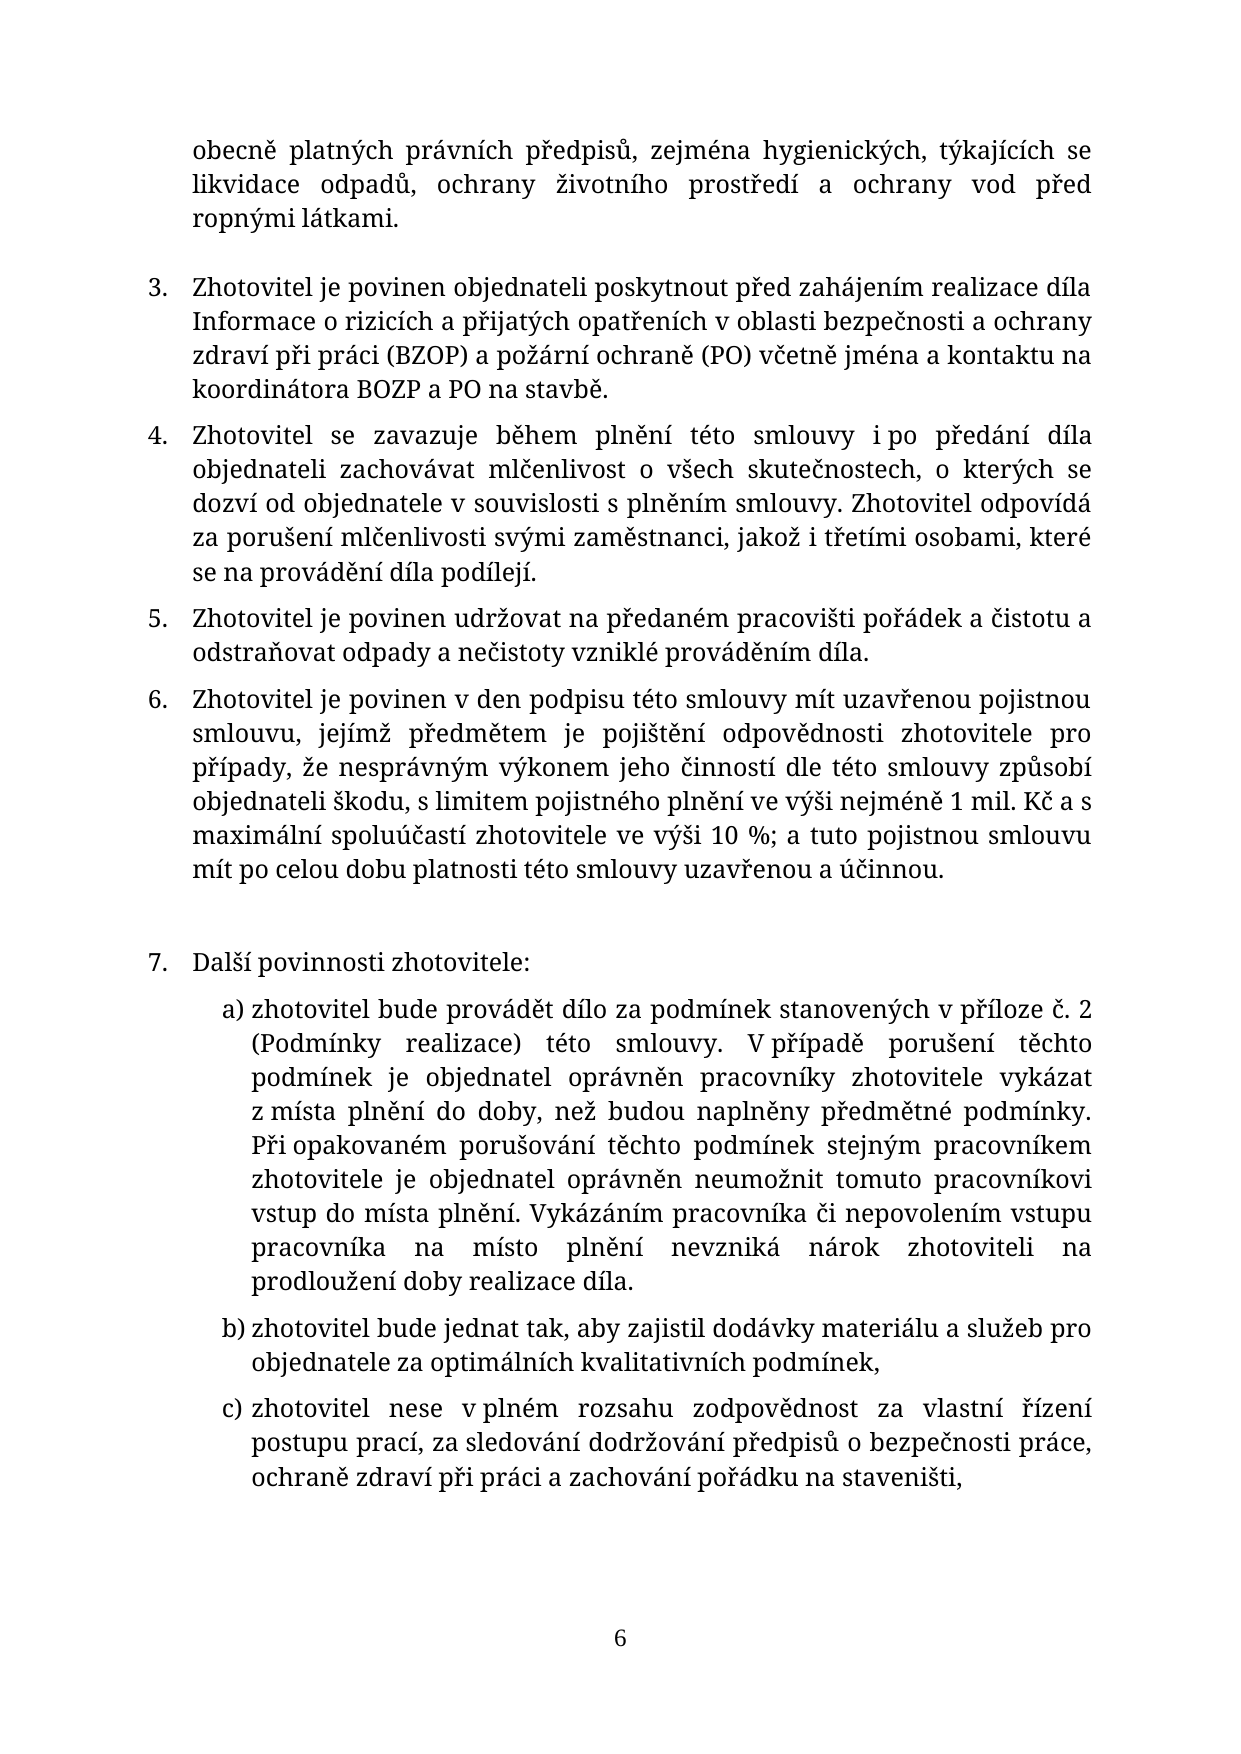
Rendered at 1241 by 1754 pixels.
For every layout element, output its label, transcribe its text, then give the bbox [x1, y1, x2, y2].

list Další povinnosti zhotovitele: [148, 945, 1093, 979]
subtitle zhotovitel nese v plném rozsahu zodpovědnost za vlastní řízení postupu prací, za sledování dodržování předpisů o bezpečnosti práce, ochraně zdraví při práci a zachování pořádku na staveništi, [222, 1391, 1093, 1493]
subtitle zhotovitel bude jednat tak, aby zajistil dodávky materiálu a služeb pro objednatele za optimálních kvalitativních podmínek, [222, 1310, 1093, 1378]
list Zhotovitel je povinen objednateli poskytnout před zahájením realizace díla Informace o rizicích a přijatých opatřeních v oblasti bezpečnosti a ochrany zdraví při práci (BZOP) a požární ochraně (PO) včetně jména a kontaktu na koordinátora BOZP a PO na stavbě. [148, 269, 1093, 405]
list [148, 133, 1093, 235]
list Zhotovitel je povinen v den podpisu této smlouvy mít uzavřenou pojistnou smlouvu, jejímž předmětem je pojištění odpovědnosti zhotovitele pro případy, že nesprávným výkonem jeho činností dle této smlouvy způsobí objednateli škodu, s limitem pojistného plnění ve výši nejméně 1 mil. Kč a s maximální spoluúčastí zhotovitele ve výši 10 %; a tuto pojistnou smlouvu mít po celou dobu platnosti této smlouvy uzavřenou a účinnou. [148, 681, 1093, 886]
subtitle zhotovitel bude provádět dílo za podmínek stanovených v příloze č. 2 (Podmínky realizace) této smlouvy. V případě porušení těchto podmínek je objednatel oprávněn pracovníky zhotovitele vykázat z místa plnění do doby, než budou naplněny předmětné podmínky. Při opakovaném porušování těchto podmínek stejným pracovníkem zhotovitele je objednatel oprávněn neumožnit tomuto pracovníkovi vstup do místa plnění. Vykázáním pracovníka či nepovolením vstupu pracovníka na místo plnění nevzniká nárok zhotoviteli na prodloužení doby realizace díla. [222, 991, 1093, 1298]
list Zhotovitel je povinen udržovat na předaném pracovišti pořádek a čistotu a odstraňovat odpady a nečistoty vzniklé prováděním díla. [148, 601, 1093, 669]
list Zhotovitel se zavazuje během plnění této smlouvy i po předání díla objednateli zachovávat mlčenlivost o všech skutečnostech, o kterých se dozví od objednatele v souvislosti s plněním smlouvy. Zhotovitel odpovídá za porušení mlčenlivosti svými zaměstnanci, jakož i třetími osobami, které se na provádění díla podílejí. [148, 418, 1093, 588]
